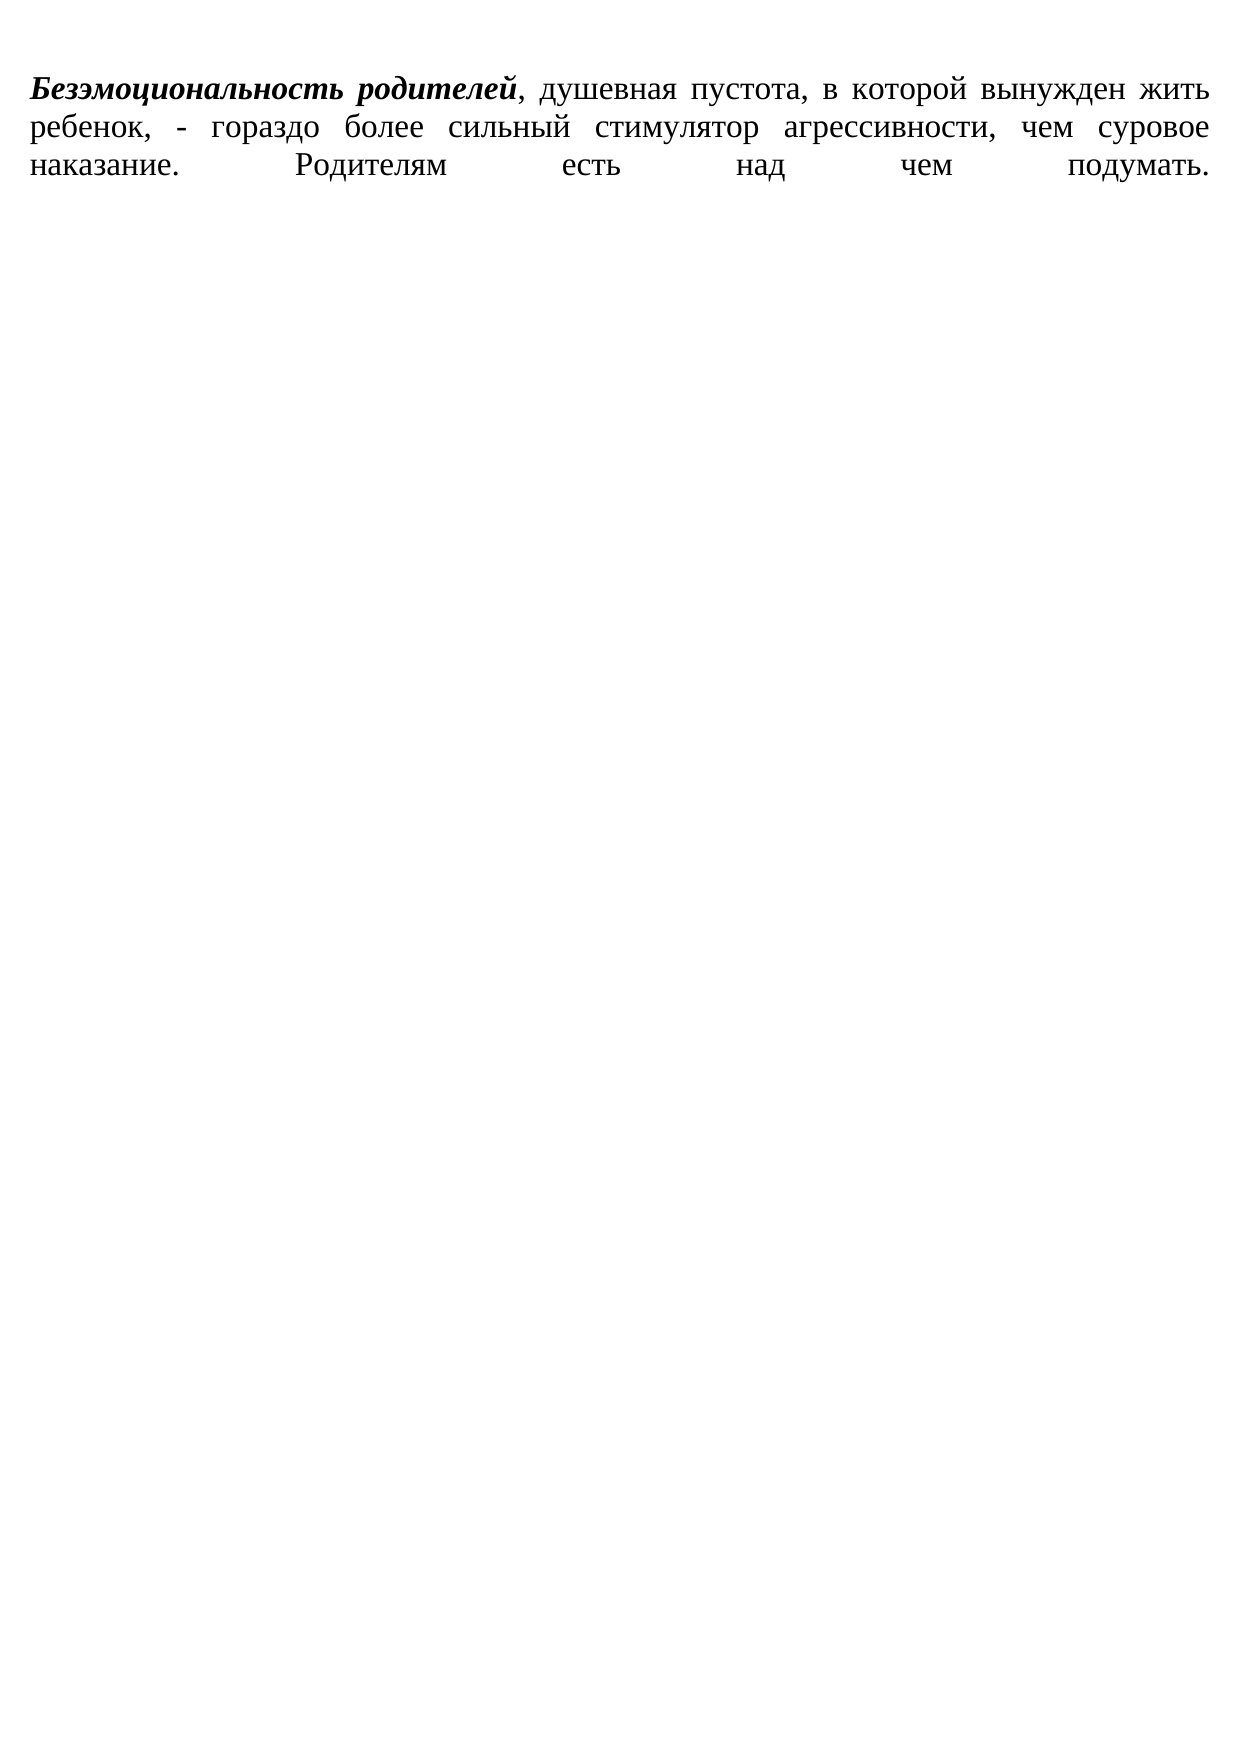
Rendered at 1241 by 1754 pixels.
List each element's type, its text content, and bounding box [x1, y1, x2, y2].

text Безэмоциональность родителей, душевная пустота, в которой вынужден жить ребенок, - гораздо более сильный стимулятор агрессивности, чем суровое наказание. Родителям есть над чем подумать. [29, 29, 1211, 211]
